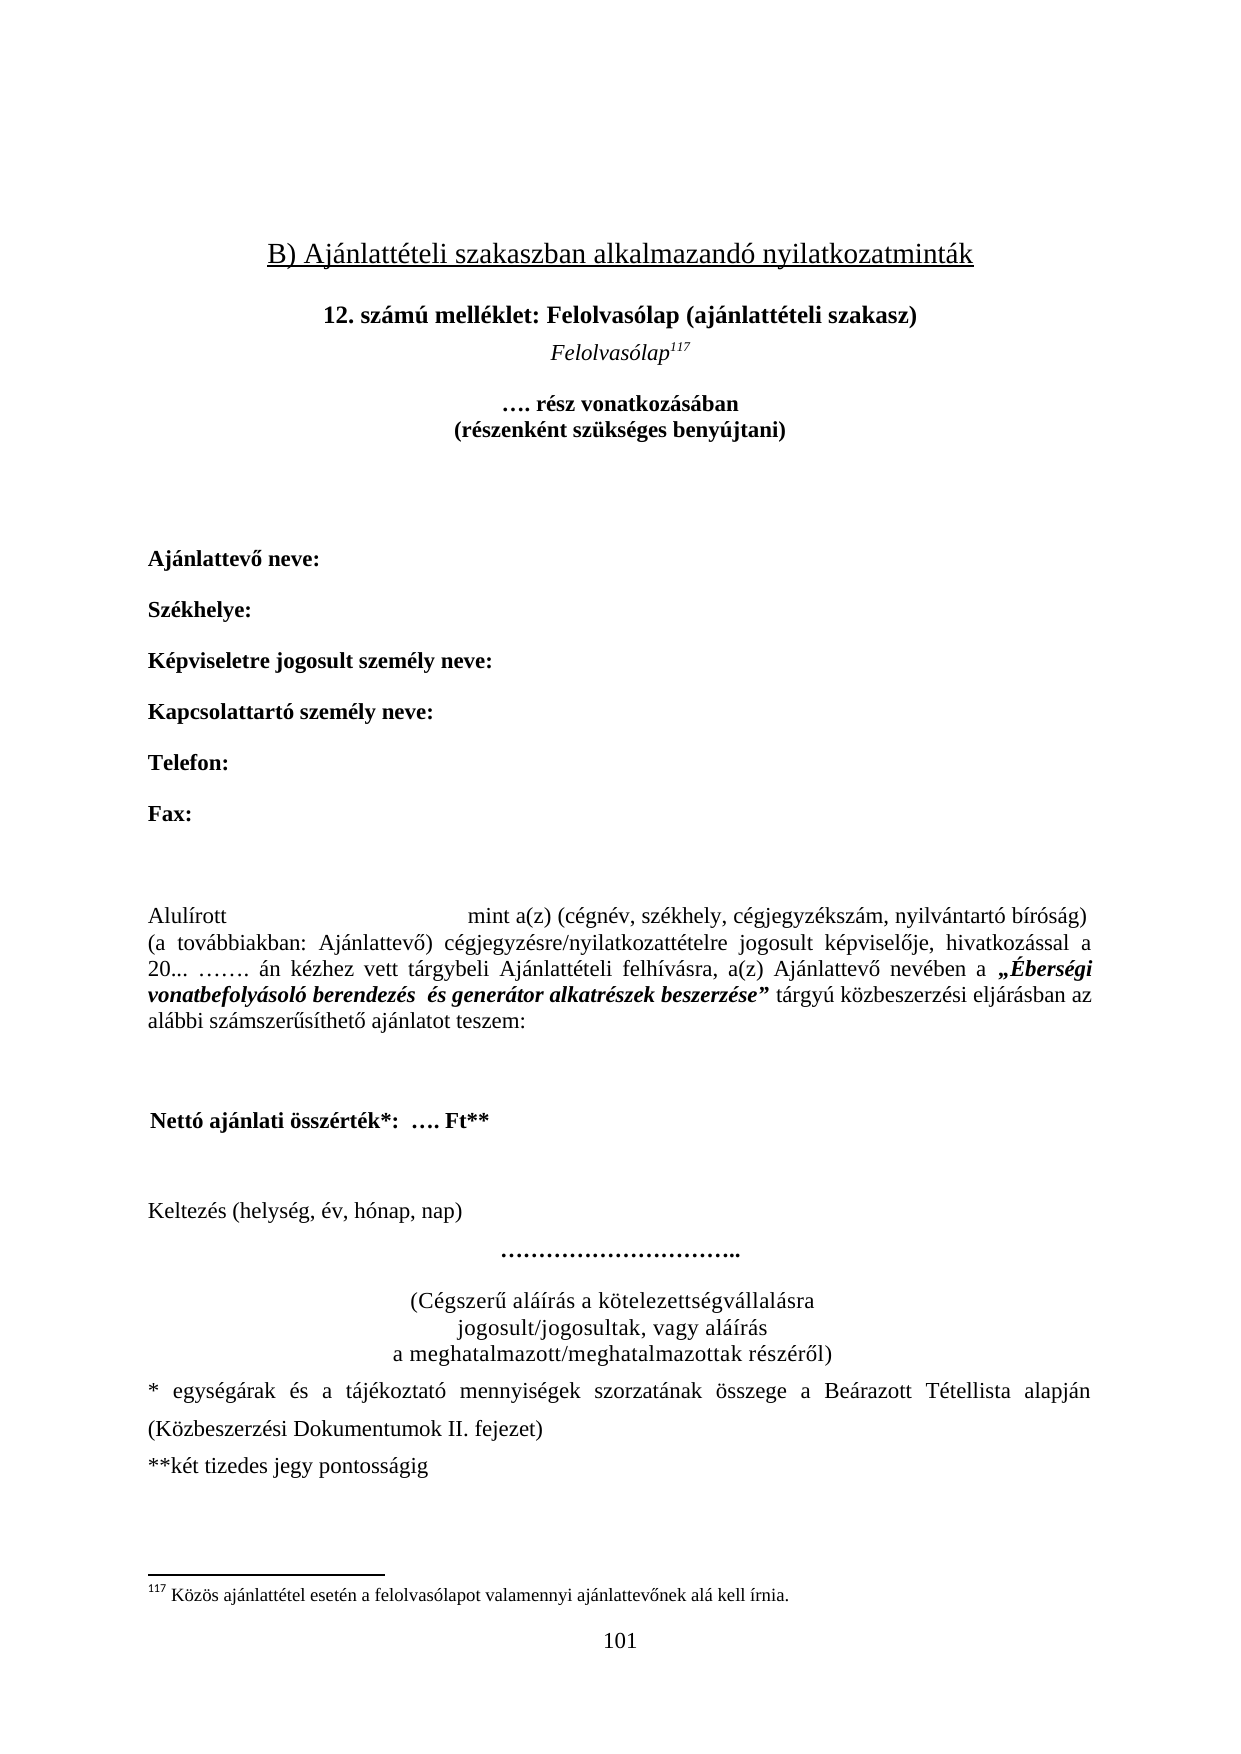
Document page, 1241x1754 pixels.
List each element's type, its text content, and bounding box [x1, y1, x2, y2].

text (Cégszerű aláírás a kötelezettségvállalásra [148, 1287, 1078, 1314]
text …. rész vonatkozásában [148, 390, 1092, 416]
text Ajánlattevő neve: [148, 545, 1092, 571]
text a meghatalmazott/meghatalmazottak részéről) [148, 1340, 1078, 1366]
text ………………………….. [148, 1236, 1092, 1263]
subtitle 12. számú melléklet: Felolvasólap (ajánlattételi szakasz) [148, 300, 1092, 328]
subtitle B) Ajánlattételi szakaszban alkalmazandó nyilatkozatminták [148, 236, 1092, 270]
list **két tizedes jegy pontosságig [148, 1441, 1092, 1479]
list Nettó ajánlati összérték*: …. Ft** [150, 1096, 1092, 1134]
text Felolvasólap [148, 339, 1092, 365]
text jogosult/jogosultak, vagy aláírás [148, 1314, 1078, 1340]
text Székhelye: [148, 596, 1092, 622]
text Fax: [148, 800, 1092, 826]
list * egységárak és a tájékoztató mennyiségek szorzatának összege a Beárazott Tétellista alapján (Közbeszerzési Dokumentumok II. fejezet) [148, 1366, 1092, 1441]
text Telefon: [148, 749, 1092, 775]
text Keltezés (helység, év, hónap, nap) [148, 1197, 1092, 1224]
text Képviseletre jogosult személy neve: [148, 647, 1092, 673]
text Kapcsolattartó személy neve: [148, 698, 1092, 724]
text Alulírott mint a(z) (cégnév, székhely, cégjegyzékszám, nyilvántartó bíróság) (a továbbiakban: Ajánlattevő) cégjegyzésre/nyilatkozattételre jogosult képviselője, hivatkozással a 20... ……. án kézhez vett tárgybeli Ajánlattételi felhívásra, a(z) Ajánlattevő nevében a „Éberségi vonatbefolyásoló berendezés és generátor alkatrészek beszerzése” tárgyú közbeszerzési eljárásban az alábbi számszerűsíthető ajánlatot teszem: [148, 902, 1092, 1034]
text (részenként szükséges benyújtani) [148, 416, 1092, 443]
